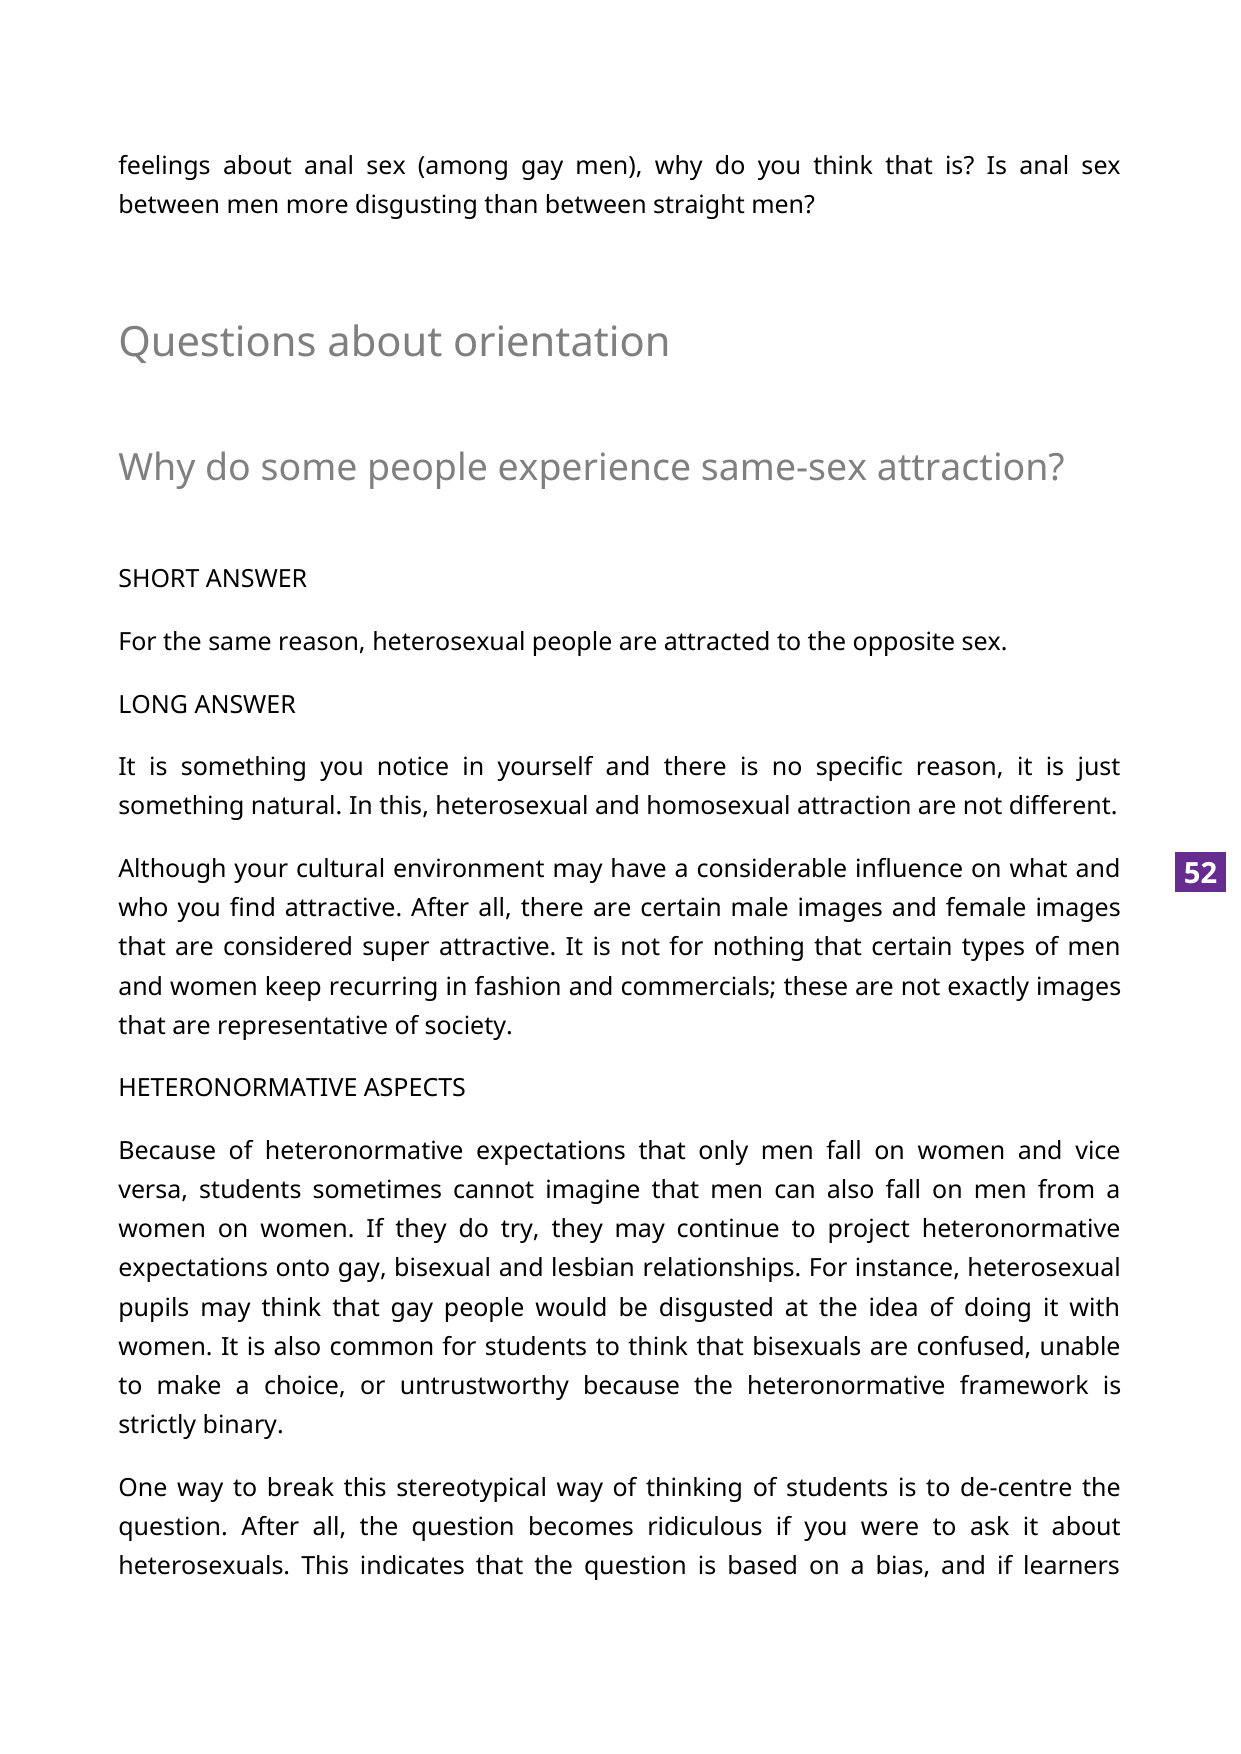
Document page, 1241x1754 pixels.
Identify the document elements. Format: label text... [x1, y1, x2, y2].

text Although your cultural environment may have a considerable influence on what and who you find attractive. After all, there are certain male images and female images that are considered super attractive. It is not for nothing that certain types of men and women keep recurring in fashion and commercials; these are not exactly images that are representative of society. [118, 851, 1122, 1041]
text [118, 1469, 1122, 1582]
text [118, 148, 1122, 221]
text LONG ANSWER [118, 686, 1122, 720]
subtitle Questions about orientation [118, 312, 1122, 369]
text HETERONORMATIVE ASPECTS [118, 1070, 1122, 1104]
text For the same reason, heterosexual people are attracted to the opposite sex. [118, 624, 1122, 658]
text Because of heteronormative expectations that only men fall on women and vice versa, students sometimes cannot imagine that men can also fall on men from a women on women. If they do try, they may continue to project heteronormative expectations onto gay, bisexual and lesbian relationships. For instance, heterosexual pupils may think that gay people would be disgusted at the idea of doing it with women. It is also common for students to think that bisexuals are confused, unable to make a choice, or untrustworthy because the heteronormative framework is strictly binary. [118, 1132, 1122, 1441]
text SHORT ANSWER [118, 561, 1122, 595]
text It is something you notice in yourself and there is no specific reason, it is just something natural. In this, heterosexual and homosexual attraction are not different. [118, 749, 1122, 822]
subtitle Why do some people experience same-sex attraction? [118, 440, 1122, 491]
